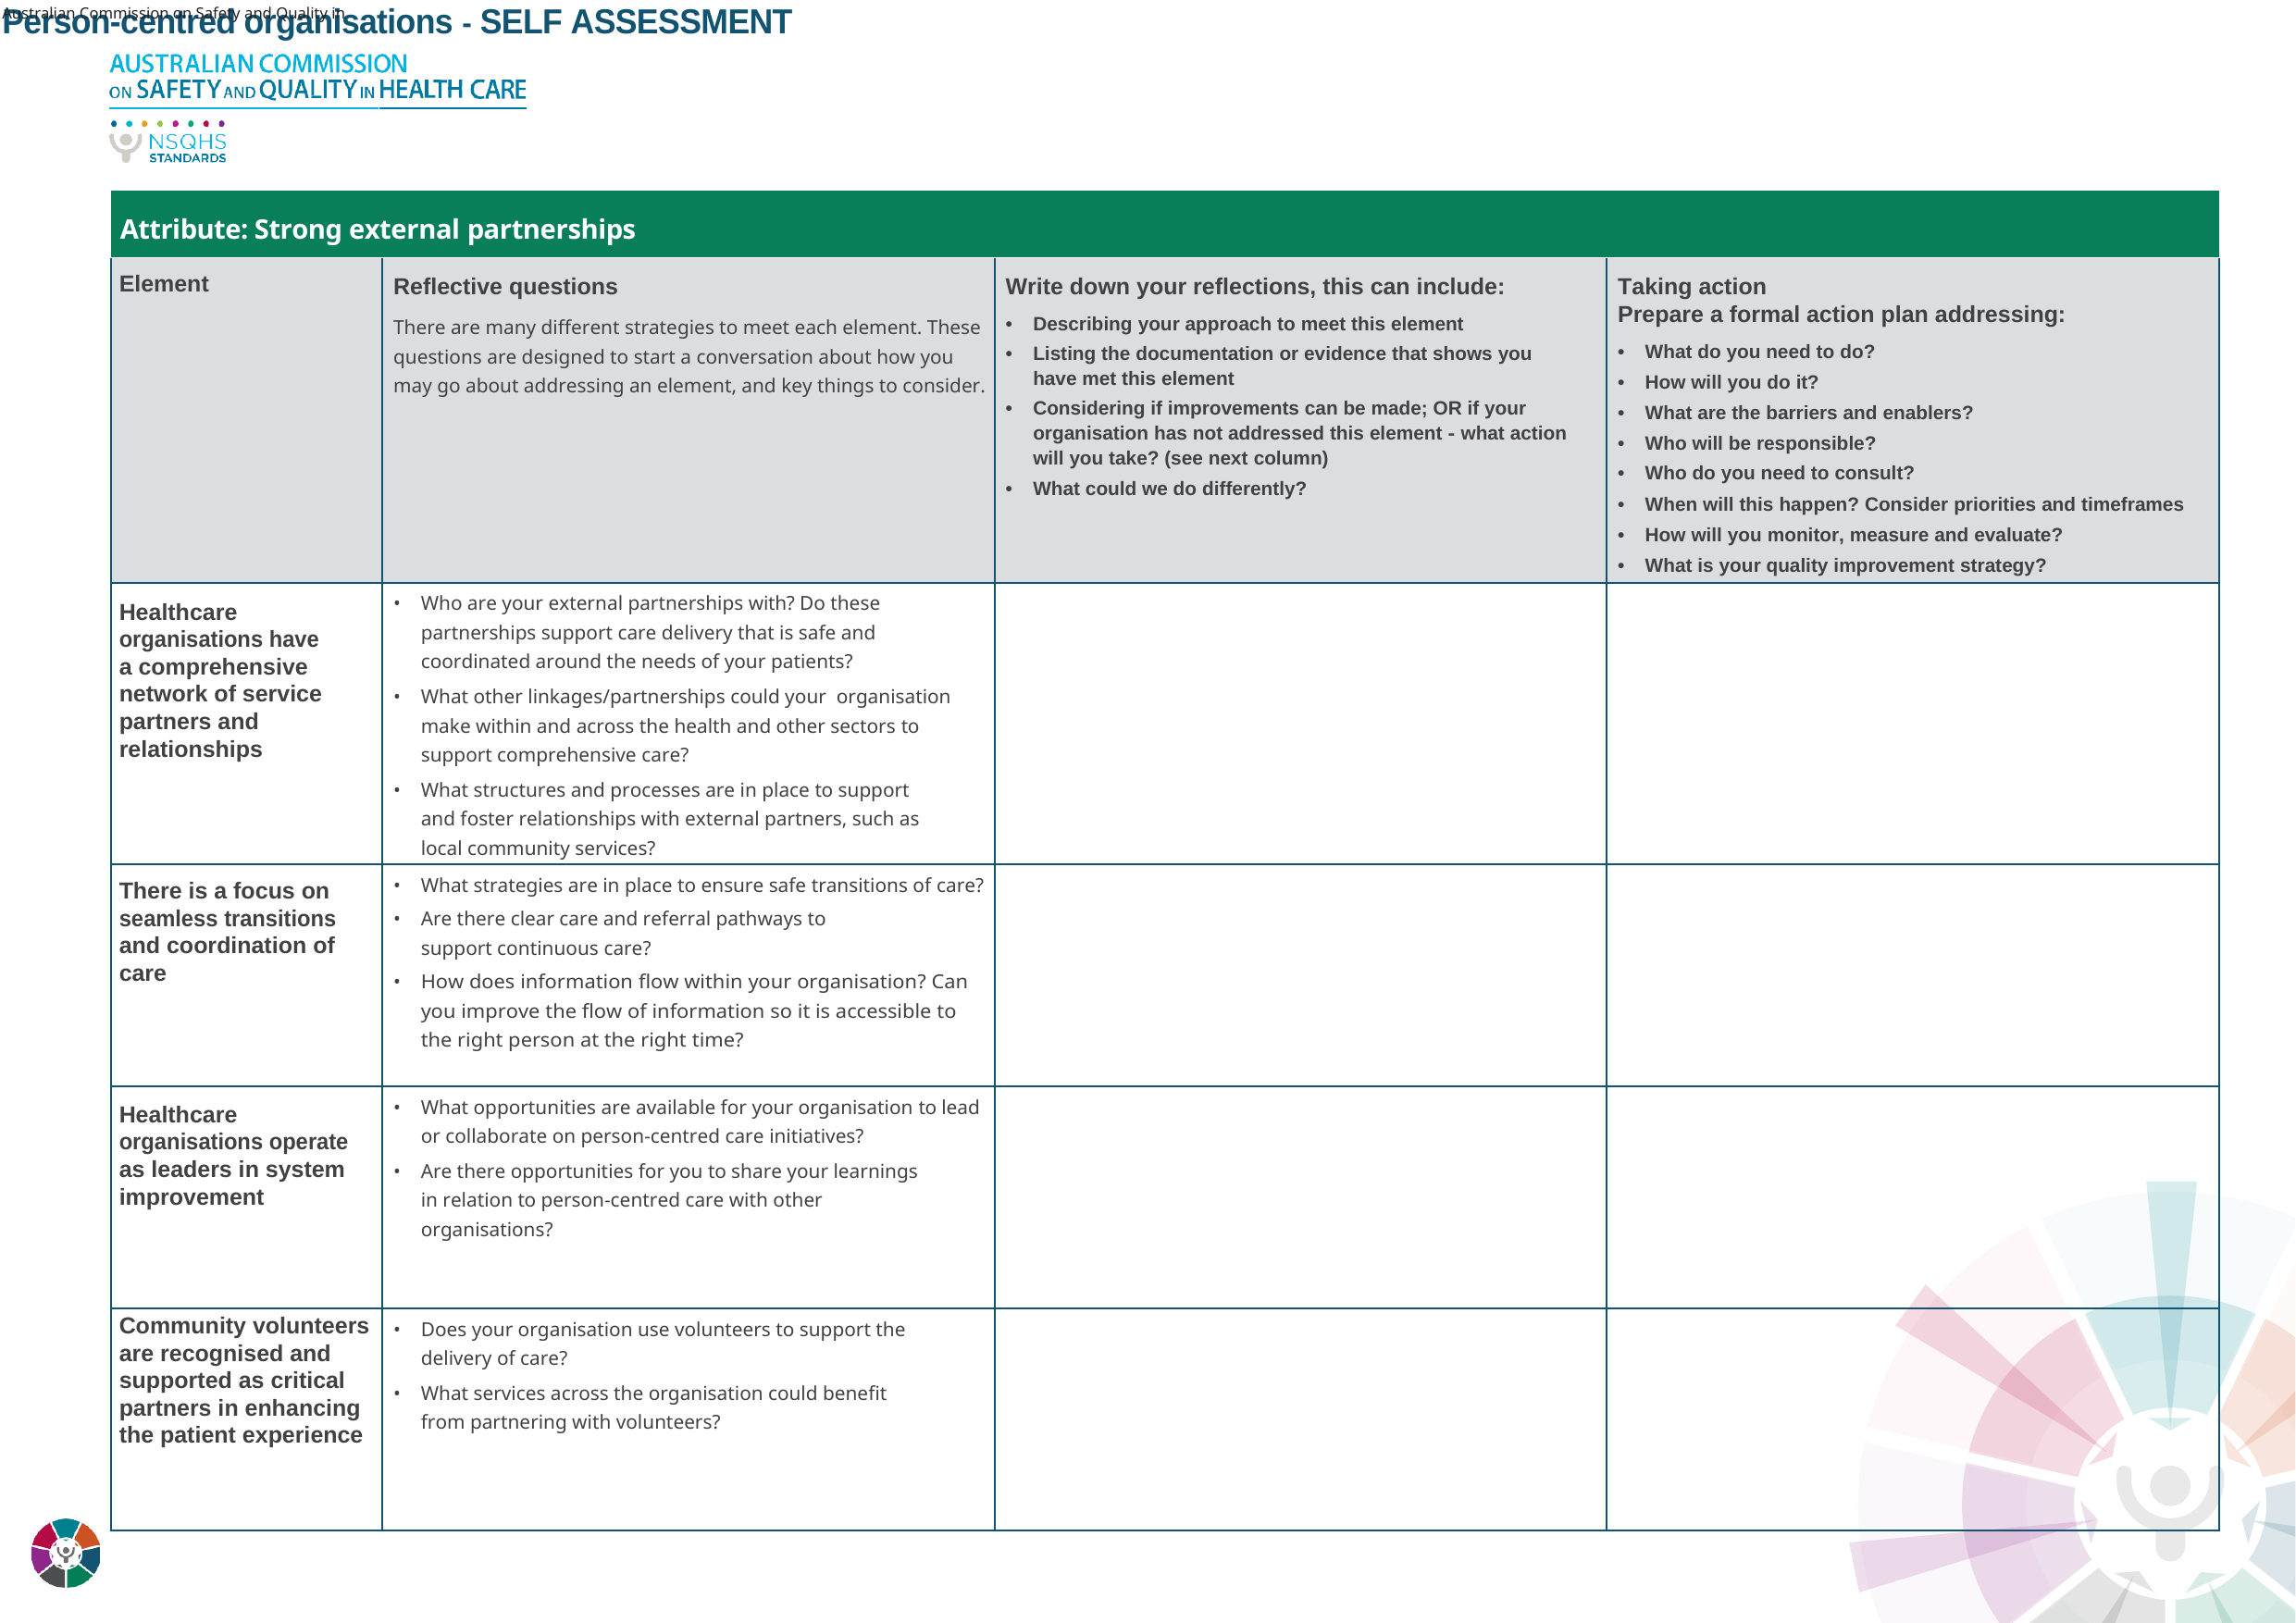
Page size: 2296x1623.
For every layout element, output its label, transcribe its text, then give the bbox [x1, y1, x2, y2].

table_cell [1607, 1309, 2218, 1530]
table_cell Does your organisation use volunteers to support the delivery of care? What services across the organisation could benefit from partnering with volunteers? [383, 1309, 994, 1530]
picture [397, 54, 403, 64]
table_cell Community volunteers are recognised and supported as critical partners in enhancing the patient experience [112, 1309, 381, 1530]
picture [496, 80, 502, 99]
table_cell There is a focus on seamless transitions and coordination of care [112, 865, 381, 1085]
table_cell Who are your external partnerships with? Do these partnerships support care delivery that is safe and coordinated around the needs of your patients? What other linkages/partnerships could your organisation make within and across the health and other sectors to support comprehensive care? What structures and processes are in place to support and foster relationships with external partners, such as local community services? [383, 584, 994, 863]
picture [130, 54, 136, 69]
table_cell Reflective questions There are many different strategies to meet each element. These questions are designed to start a conversation about how you may go about addressing an element, and key things to consider. [383, 258, 994, 582]
table_cell Healthcare organisations operate as leaders in system improvement [112, 1087, 381, 1307]
table_cell [996, 865, 1606, 1085]
picture [512, 80, 515, 99]
picture [475, 80, 490, 96]
table_cell Element [112, 258, 381, 582]
table_cell [996, 584, 1606, 863]
picture [109, 54, 424, 101]
table_header Attribute: Strong external partnerships [111, 191, 2219, 257]
table_cell What strategies are in place to ensure safe transitions of care? Are there clear care and referral pathways to support continuous care? How does information flow within your organisation? Can you improve the flow of information so it is accessible to the right person at the right time? [383, 865, 994, 1085]
picture [109, 120, 226, 163]
picture [505, 92, 511, 99]
table_cell Taking action Prepare a formal action plan addressing: What do you need to do? How will you do it? What are the barriers and enablers? Who will be responsible? Who do you need to consult? When will this happen? Consider priorities and timeframes How will you monitor, measure and evaluate? What is your quality improvement strategy? [1607, 258, 2218, 582]
table_cell [1607, 584, 2218, 863]
picture [299, 54, 305, 65]
table_cell [996, 1087, 1606, 1307]
picture [264, 83, 272, 95]
table_cell [1607, 1087, 2218, 1307]
picture [113, 89, 118, 96]
table_cell [996, 1309, 1606, 1530]
picture [243, 54, 249, 63]
picture [279, 57, 287, 69]
picture [378, 57, 387, 69]
table_cell What opportunities are available for your organisation to lead or collaborate on person-centred care initiatives? Are there opportunities for you to share your learnings in relation to person-centred care with other organisations? [383, 1087, 994, 1307]
picture [109, 54, 115, 69]
picture [31, 1518, 100, 1588]
picture [519, 91, 527, 95]
picture [320, 54, 328, 64]
table_cell Write down your reflections, this can include: Describing your approach to meet this element Listing the documentation or evidence that shows you have met this element Considering if improvements can be made; OR if your organisation has not addressed this element - what action will you take? (see next column) What could we do differently? [996, 258, 1606, 582]
table_cell [1607, 865, 2218, 1085]
table_cell Healthcare organisations have a comprehensive network of service partners and relationships [112, 584, 381, 863]
